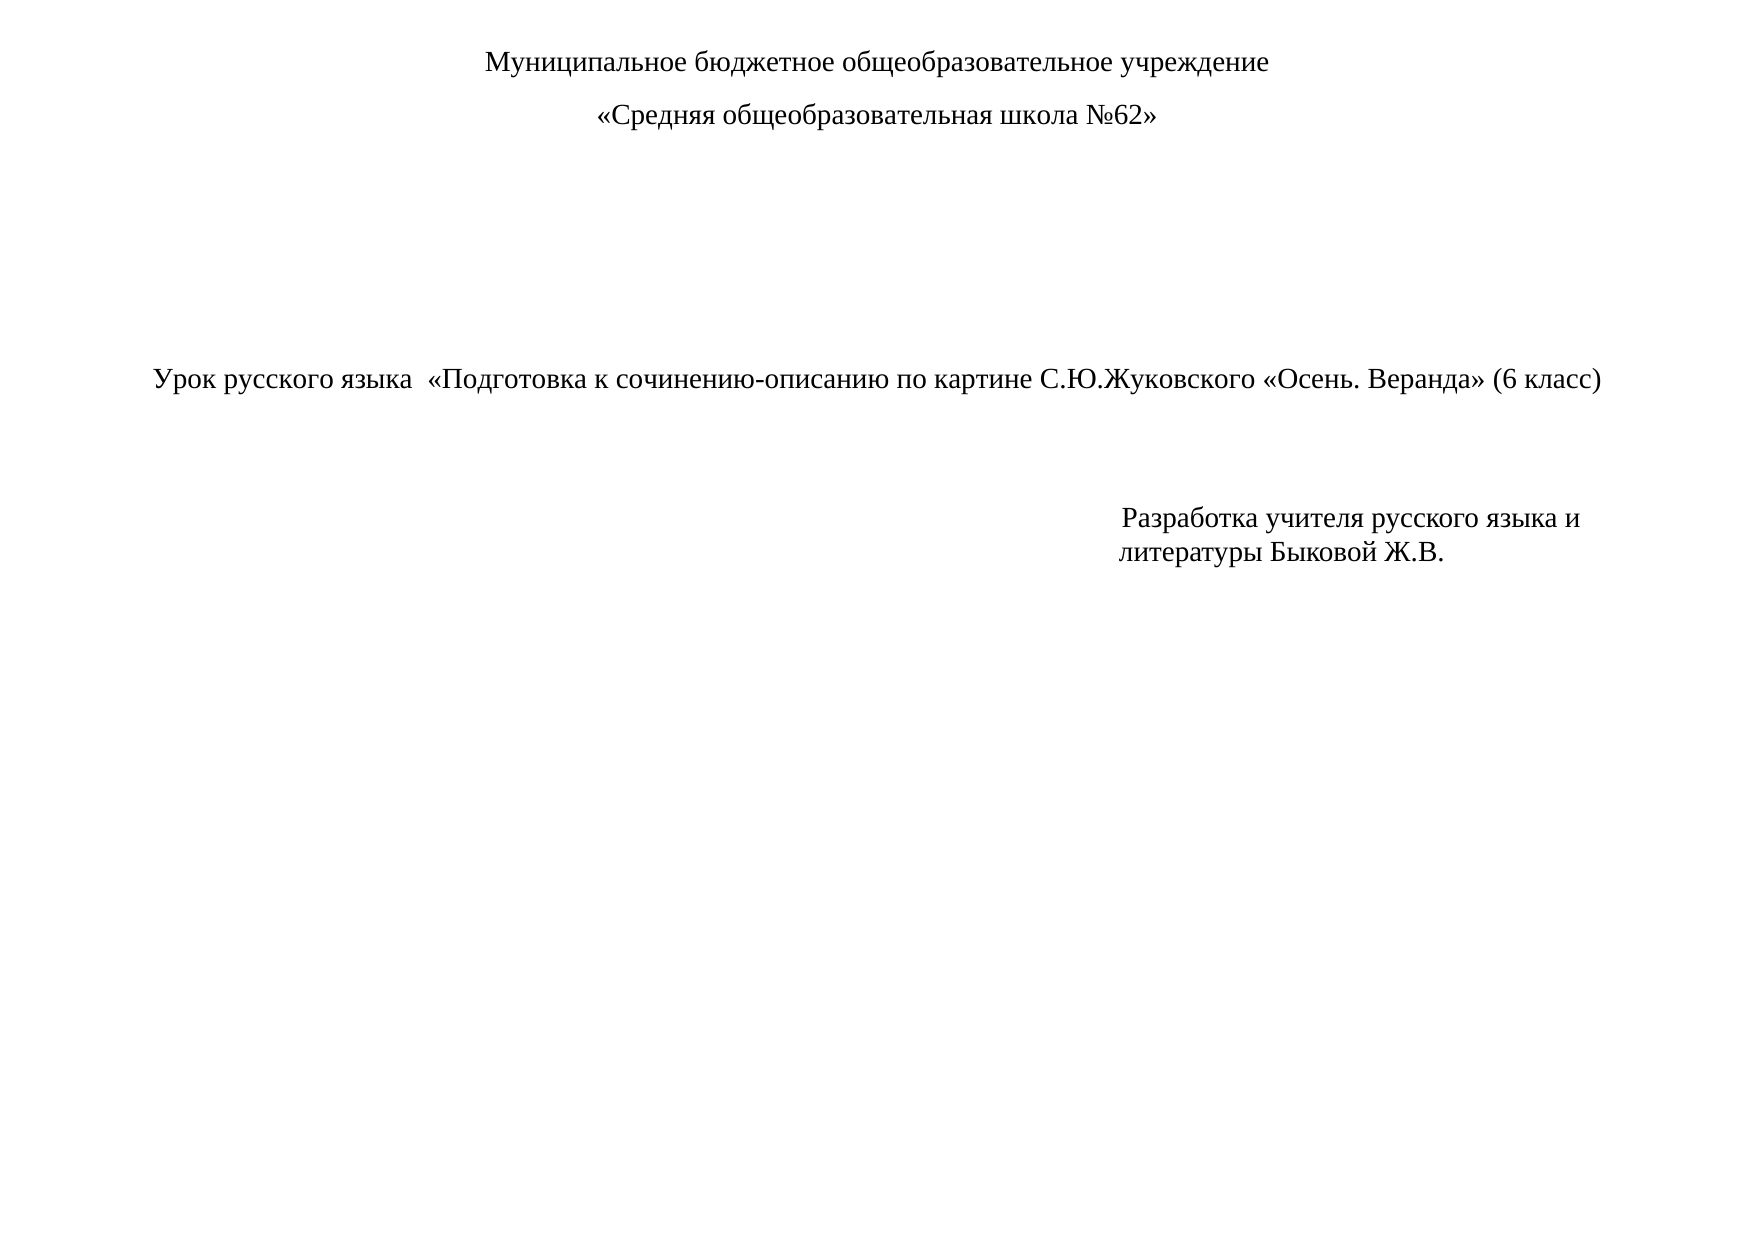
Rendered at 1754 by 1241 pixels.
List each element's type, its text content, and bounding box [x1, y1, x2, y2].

text «Средняя общеобразовательная школа №62» [118, 97, 1636, 131]
text Муниципальное бюджетное общеобразовательное учреждение [118, 44, 1636, 78]
text литературы Быковой Ж.В. [118, 534, 1636, 567]
text Разработка учителя русского языка и [118, 500, 1636, 534]
text Урок русского языка «Подготовка к сочинению-описанию по картине С.Ю.Жуковского «Осень. Веранда» (6 класс) [118, 361, 1636, 395]
